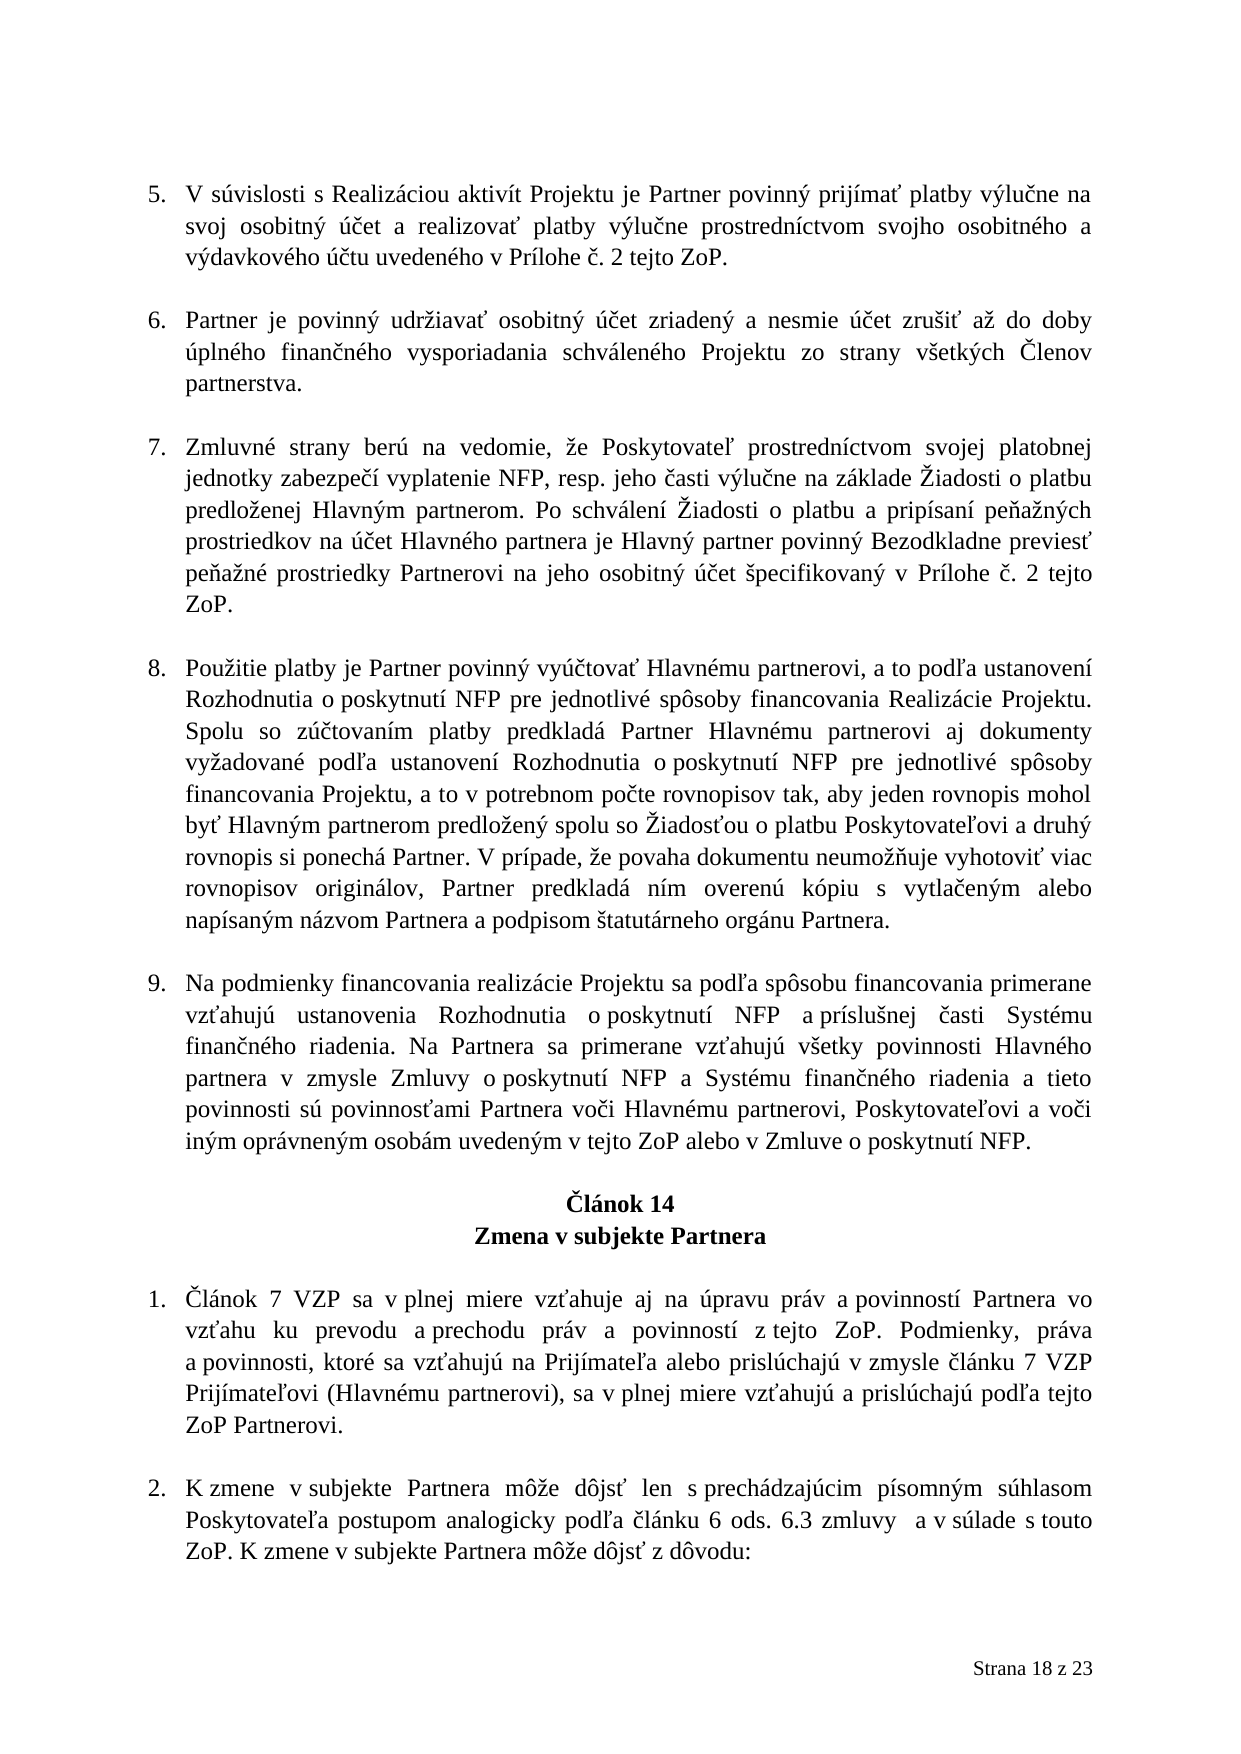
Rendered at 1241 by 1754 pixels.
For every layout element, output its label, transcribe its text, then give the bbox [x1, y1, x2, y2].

list K zmene v subjekte Partnera môže dôjsť len s prechádzajúcim písomným súhlasom Poskytovateľa postupom analogicky podľa článku 6 ods. 6.3 zmluvy a v súlade s touto ZoP. K zmene v subjekte Partnera môže dôjsť z dôvodu: [148, 1473, 1093, 1565]
list V súvislosti s Realizáciou aktivít Projektu je Partner povinný prijímať platby výlučne na svoj osobitný účet a realizovať platby výlučne prostredníctvom svojho osobitného a výdavkového účtu uvedeného v Prílohe č. 2 tejto ZoP. [148, 179, 1093, 271]
list Použitie platby je Partner povinný vyúčtovať Hlavnému partnerovi, a to podľa ustanovení Rozhodnutia o poskytnutí NFP pre jednotlivé spôsoby financovania Realizácie Projektu. Spolu so zúčtovaním platby predkladá Partner Hlavnému partnerovi aj dokumenty vyžadované podľa ustanovení Rozhodnutia o poskytnutí NFP pre jednotlivé spôsoby financovania Projektu, a to v potrebnom počte rovnopisov tak, aby jeden rovnopis mohol byť Hlavným partnerom predložený spolu so Žiadosťou o platbu Poskytovateľovi a druhý rovnopis si ponechá Partner. V prípade, že povaha dokumentu neumožňuje vyhotoviť viac rovnopisov originálov, Partner predkladá ním overenú kópiu s vytlačeným alebo napísaným názvom Partnera a podpisom štatutárneho orgánu Partnera. [148, 653, 1093, 934]
list Článok 7 VZP sa v plnej miere vzťahuje aj na úpravu práv a povinností Partnera vo vzťahu ku prevodu a prechodu práv a povinností z tejto ZoP. Podmienky, práva a povinnosti, ktoré sa vzťahujú na Prijímateľa alebo prislúchajú v zmysle článku 7 VZP Prijímateľovi (Hlavnému partnerovi), sa v plnej miere vzťahujú a prislúchajú podľa tejto ZoP Partnerovi. [148, 1284, 1093, 1439]
list Partner je povinný udržiavať osobitný účet zriadený a nesmie účet zrušiť až do doby úplného finančného vysporiadania schváleného Projektu zo strany všetkých Členov partnerstva. [148, 305, 1093, 397]
list Zmluvné strany berú na vedomie, že Poskytovateľ prostredníctvom svojej platobnej jednotky zabezpečí vyplatenie NFP, resp. jeho časti výlučne na základe Žiadosti o platbu predloženej Hlavným partnerom. Po schválení Žiadosti o platbu a pripísaní peňažných prostriedkov na účet Hlavného partnera je Hlavný partner povinný Bezodkladne previesť peňažné prostriedky Partnerovi na jeho osobitný účet špecifikovaný v Prílohe č. 2 tejto ZoP. [148, 432, 1093, 618]
list Na podmienky financovania realizácie Projektu sa podľa spôsobu financovania primerane vzťahujú ustanovenia Rozhodnutia o poskytnutí NFP a príslušnej časti Systému finančného riadenia. Na Partnera sa primerane vzťahujú všetky povinnosti Hlavného partnera v zmysle Zmluvy o poskytnutí NFP a Systému finančného riadenia a tieto povinnosti sú povinnosťami Partnera voči Hlavnému partnerovi, Poskytovateľovi a voči iným oprávneným osobám uvedeným v tejto ZoP alebo v Zmluve o poskytnutí NFP. [148, 968, 1093, 1155]
text Zmena v subjekte Partnera [148, 1221, 1093, 1249]
text Článok 14 [148, 1189, 1093, 1218]
